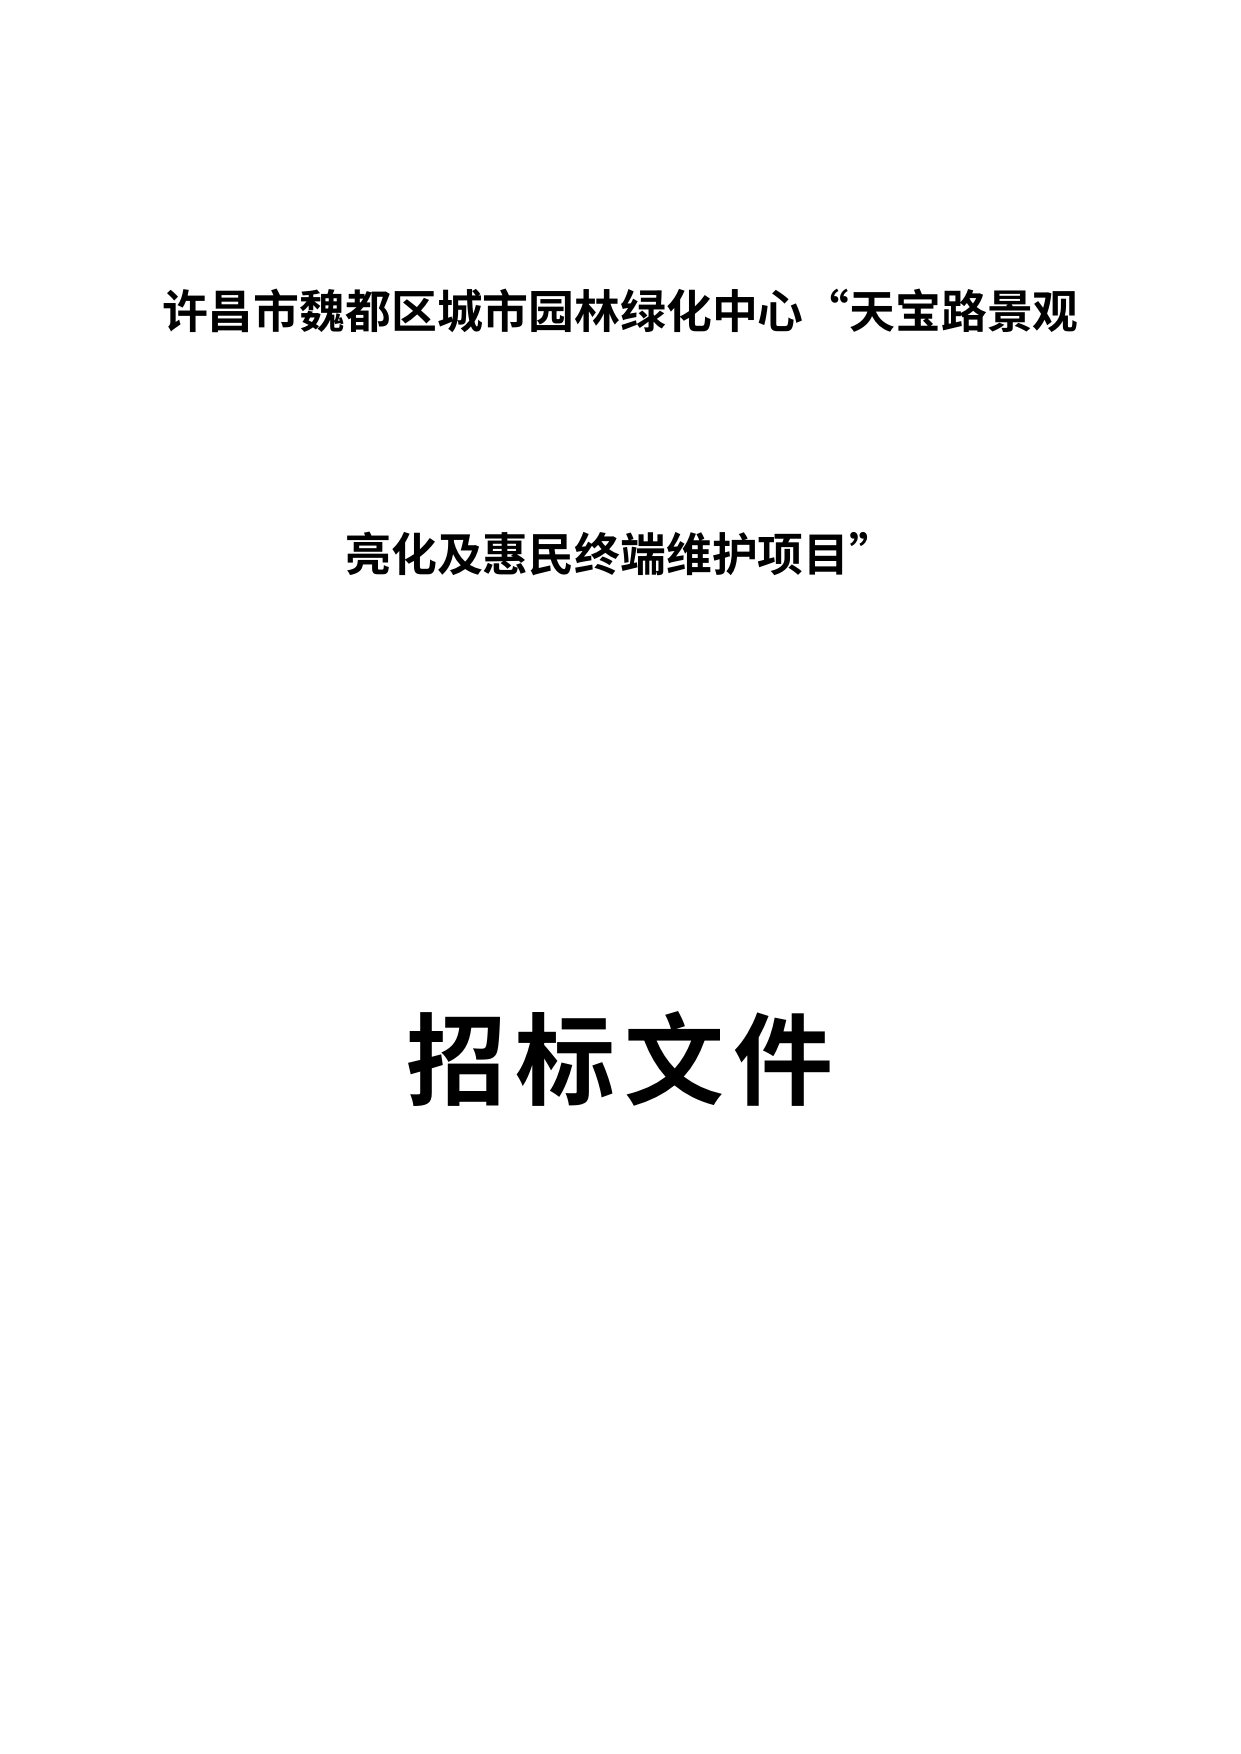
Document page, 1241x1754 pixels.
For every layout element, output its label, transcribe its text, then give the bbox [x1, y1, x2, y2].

text 许昌市魏都区城市园林绿化中心“天宝路景观亮化及惠民终端维护项目” [150, 259, 1090, 601]
text 招标文件 [150, 972, 1090, 1135]
